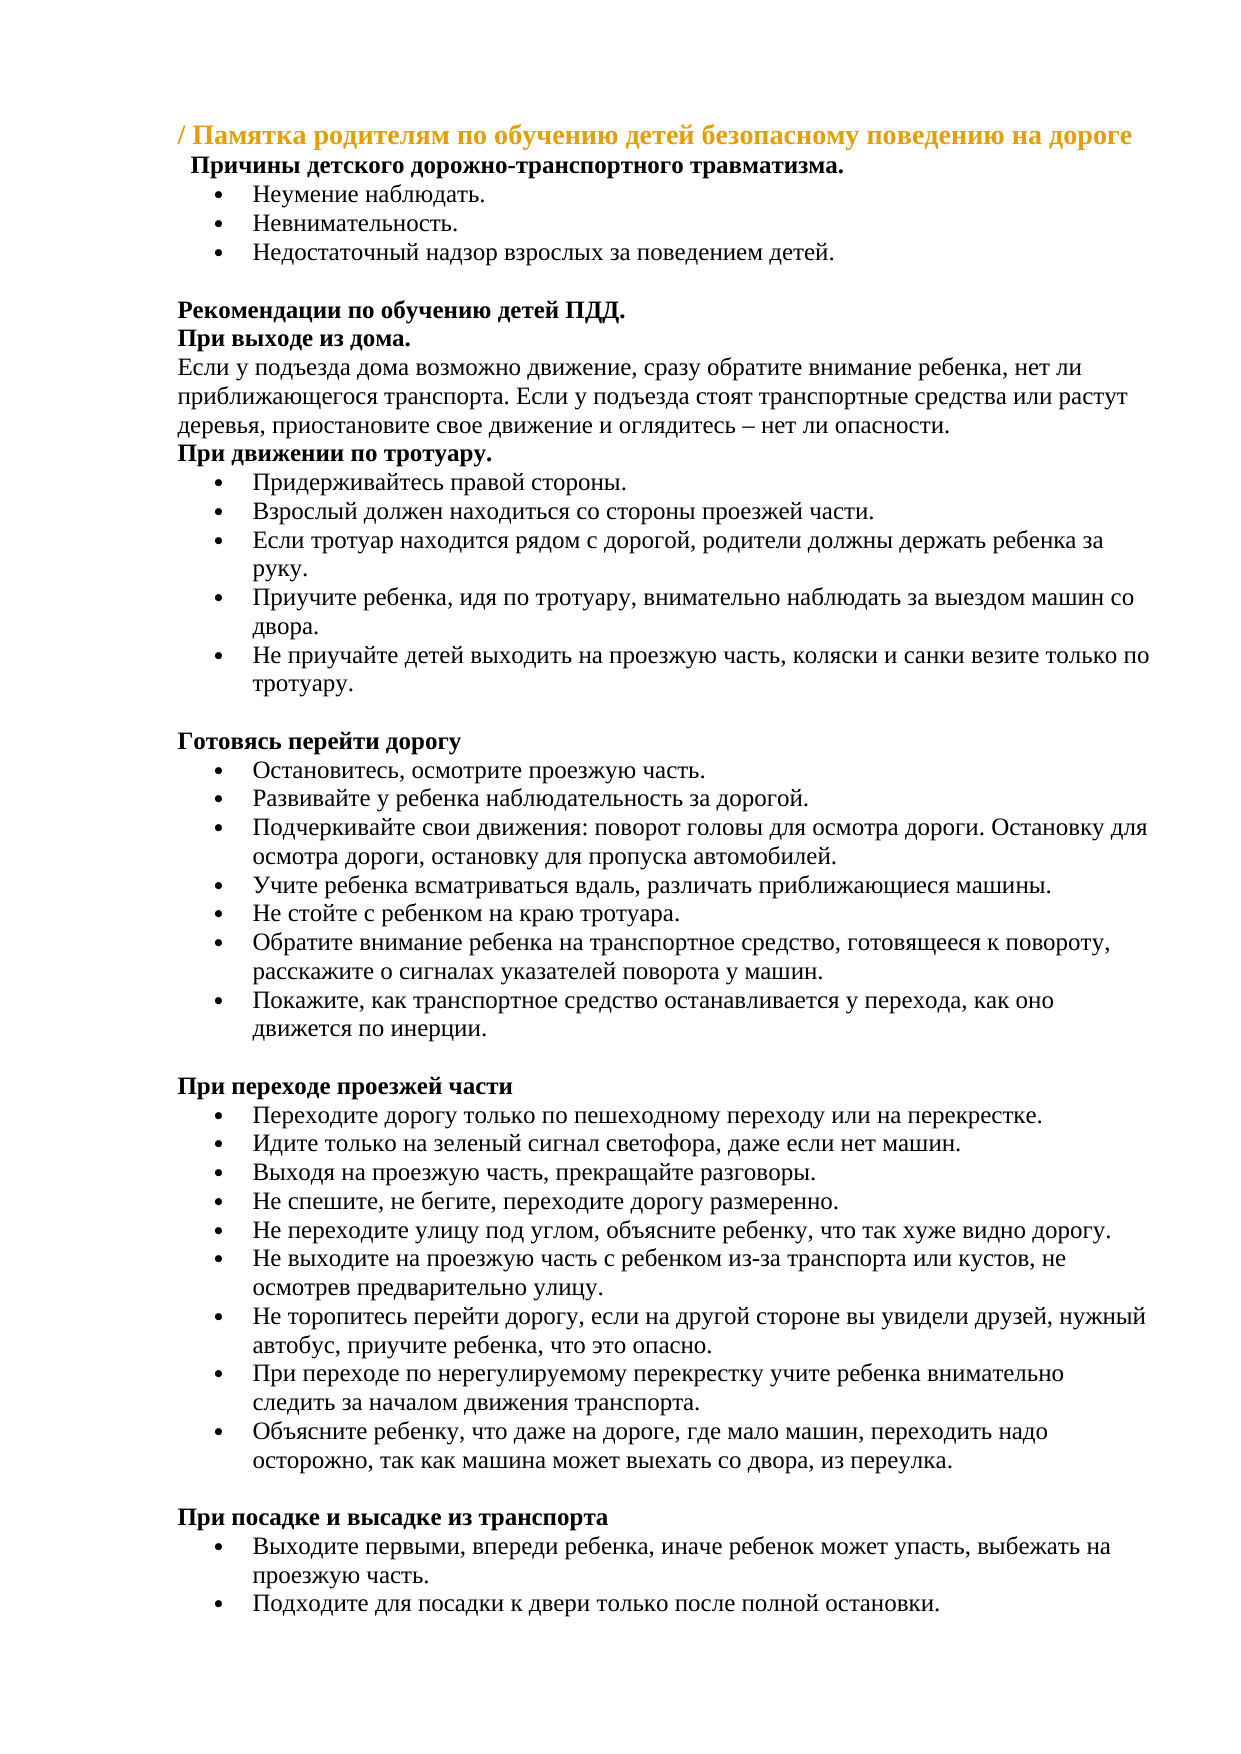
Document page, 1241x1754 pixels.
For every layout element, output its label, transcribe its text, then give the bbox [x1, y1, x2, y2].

list Не выходите на проезжую часть с ребенком из-за транспорта или кустов, не осмотрев предварительно улицу. [215, 1243, 1152, 1301]
list Подчеркивайте свои движения: поворот головы для осмотра дороги. Остановку для осмотра дороги, остановку для пропуска автомобилей. [215, 812, 1152, 870]
list Остановитесь, осмотрите проезжую часть. [215, 755, 1152, 783]
list Покажите, как транспортное средство останавливается у перехода, как оно движется по инерции. [215, 985, 1152, 1042]
text При переходе проезжей части [177, 1071, 1152, 1100]
list Невнимательность. [215, 208, 1152, 237]
list Придерживайтесь правой стороны. [215, 467, 1152, 496]
text Причины детского дорожно-транспортного травматизма. [177, 151, 1152, 179]
list Не торопитесь перейти дорогу, если на другой стороне вы увидели друзей, нужный автобус, приучите ребенка, что это опасно. [215, 1301, 1152, 1358]
text При выходе из дома. [177, 323, 1152, 352]
list Учите ребенка всматриваться вдаль, различать приближающиеся машины. [215, 870, 1152, 898]
text При посадке и высадке из транспорта [177, 1502, 1152, 1531]
text / Памятка родителям по обучению детей безопасному поведению на дороге [177, 118, 1152, 151]
list Развивайте у ребенка наблюдательность за дорогой. [215, 783, 1152, 812]
list Взрослый должен находиться со стороны проезжей части. [215, 496, 1152, 525]
list Не стойте с ребенком на краю тротуара. [215, 898, 1152, 927]
list Неумение наблюдать. [215, 179, 1152, 208]
text Если у подъезда дома возможно движение, сразу обратите внимание ребенка, нет ли приближающегося транспорта. Если у подъезда стоят транспортные средства или растут деревья, приостановите свое движение и оглядитесь – нет ли опасности. [177, 352, 1152, 438]
list Подходите для посадки к двери только после полной остановки. [215, 1588, 1152, 1617]
list Объясните ребенку, что даже на дороге, где мало машин, переходить надо осторожно, так как машина может выехать со двора, из переулка. [215, 1416, 1152, 1473]
list Приучите ребенка, идя по тротуару, внимательно наблюдать за выездом машин со двора. [215, 582, 1152, 640]
list Выходите первыми, впереди ребенка, иначе ребенок может упасть, выбежать на проезжую часть. [215, 1531, 1152, 1588]
list Не переходите улицу под углом, объясните ребенку, что так хуже видно дорогу. [215, 1215, 1152, 1243]
text При движении по тротуару. [177, 438, 1152, 467]
list Не спешите, не бегите, переходите дорогу размеренно. [215, 1186, 1152, 1215]
list Недостаточный надзор взрослых за поведением детей. [215, 237, 1152, 266]
text Рекомендации по обучению детей ПДД. [177, 295, 1152, 323]
list Если тротуар находится рядом с дорогой, родители должны держать ребенка за руку. [215, 525, 1152, 582]
list Идите только на зеленый сигнал светофора, даже если нет машин. [215, 1128, 1152, 1157]
list При переходе по нерегулируемому перекрестку учите ребенка внимательно следить за началом движения транспорта. [215, 1358, 1152, 1416]
text Готовясь перейти дорогу [177, 726, 1152, 755]
list Выходя на проезжую часть, прекращайте разговоры. [215, 1157, 1152, 1186]
list Не приучайте детей выходить на проезжую часть, коляски и санки везите только по тротуару. [215, 640, 1152, 697]
list Обратите внимание ребенка на транспортное средство, готовящееся к повороту, расскажите о сигналах указателей поворота у машин. [215, 927, 1152, 985]
list Переходите дорогу только по пешеходному переходу или на перекрестке. [215, 1100, 1152, 1128]
